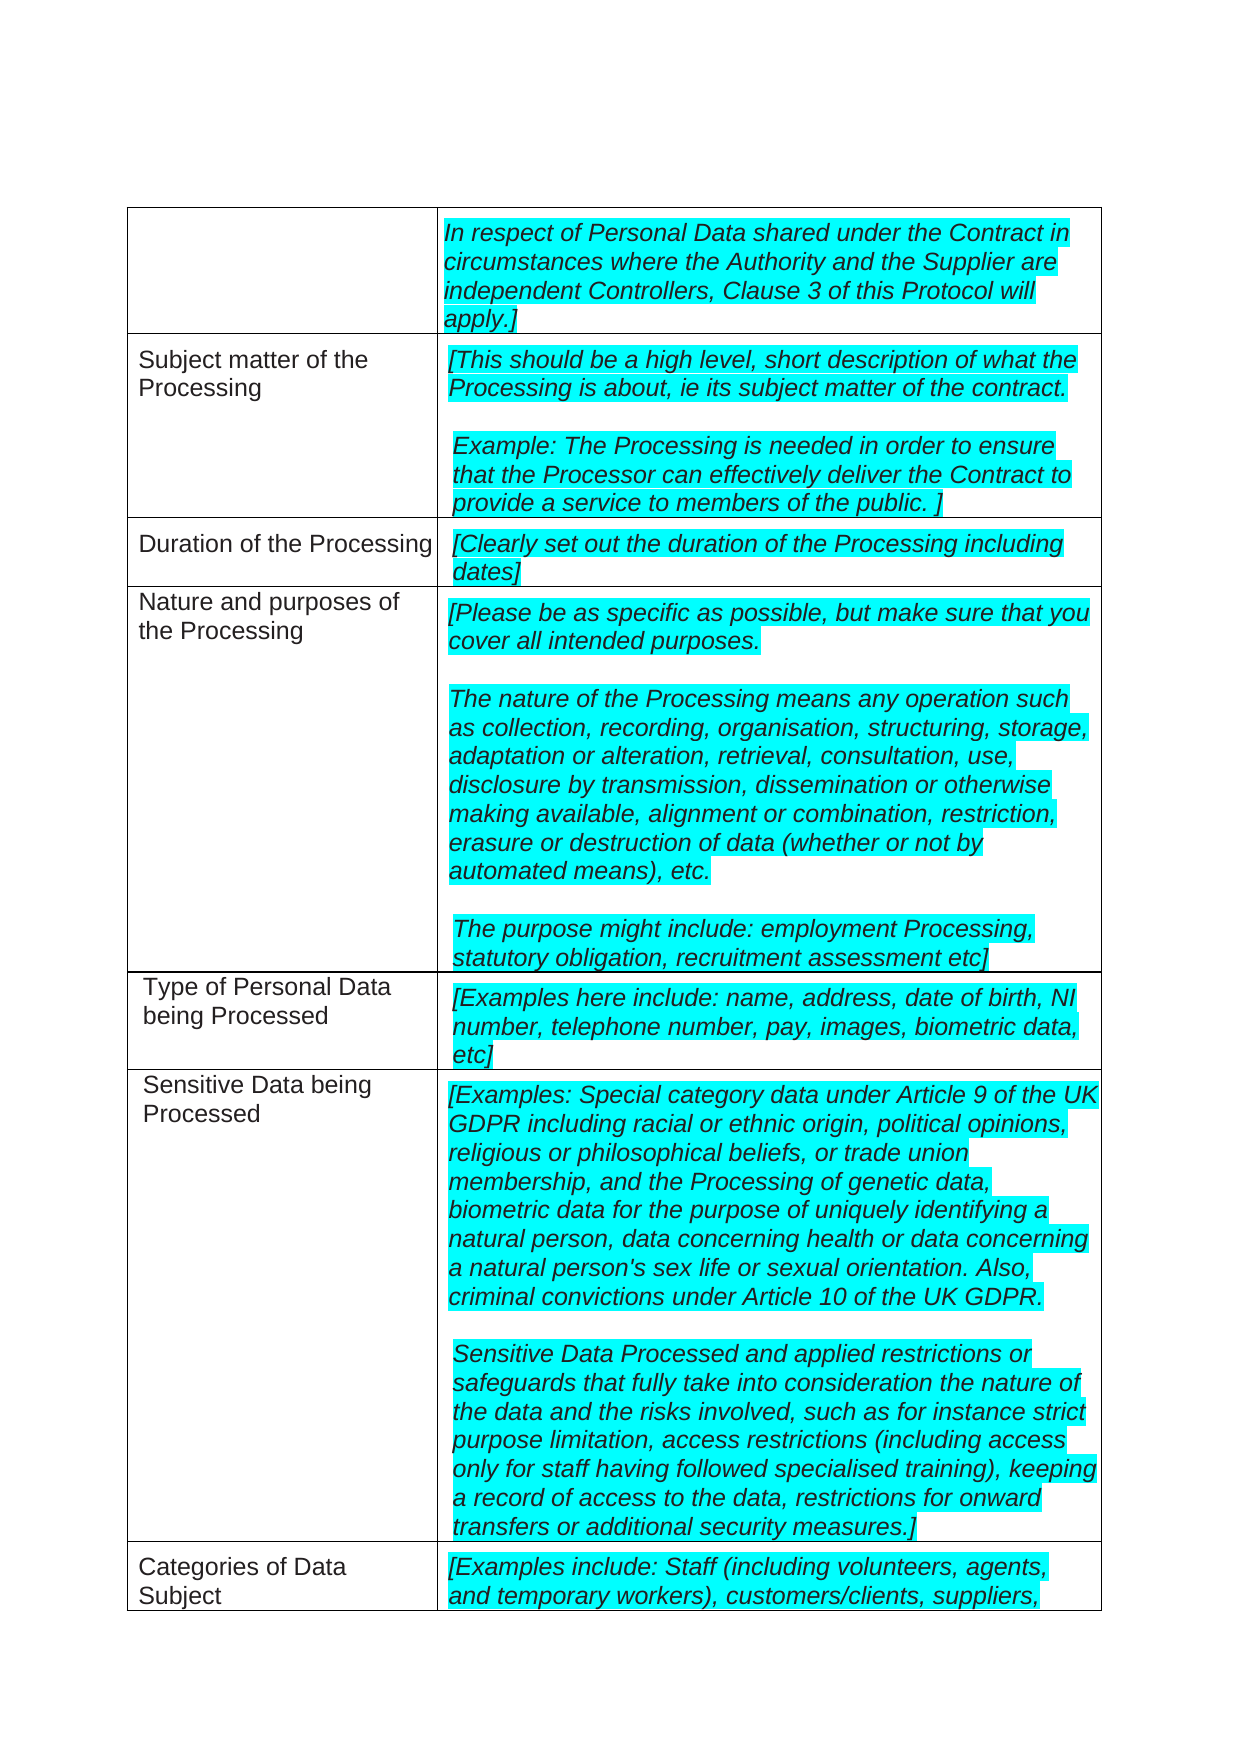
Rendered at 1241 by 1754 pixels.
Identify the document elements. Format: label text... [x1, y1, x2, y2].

table_cell [Clearly set out the duration of the Processing including dates] [438, 518, 1101, 586]
table_cell Duration of the Processing [128, 518, 437, 586]
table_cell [438, 208, 1101, 333]
table_cell Sensitive Data being Processed [128, 1070, 437, 1541]
table_cell Subject matter of the Processing [128, 334, 437, 517]
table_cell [128, 208, 437, 333]
table_cell Nature and purposes of the Processing [128, 587, 437, 971]
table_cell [438, 1542, 1101, 1609]
table_cell [Examples here include: name, address, date of birth, NI number, telephone number, pay, images, biometric data, etc] [438, 973, 1101, 1069]
table_cell [Please be as specific as possible, but make sure that you cover all intended purposes. The nature of the Processing means any operation such as collection, recording, organisation, structuring, storage, adaptation or alteration, retrieval, consultation, use, disclosure by transmission, dissemination or otherwise making available, alignment or combination, restriction, erasure or destruction of data (whether or not by automated means), etc. The purpose might include: employment Processing, statutory obligation, recruitment assessment etc] [438, 587, 1101, 971]
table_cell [128, 1542, 437, 1609]
table_cell [Examples: Special category data under Article 9 of the UK GDPR including racial or ethnic origin, political opinions, religious or philosophical beliefs, or trade union membership, and the Processing of genetic data, biometric data for the purpose of uniquely identifying a natural person, data concerning health or data concerning a natural person's sex life or sexual orientation. Also, criminal convictions under Article 10 of the UK GDPR. Sensitive Data Processed and applied restrictions or safeguards that fully take into consideration the nature of the data and the risks involved, such as for instance strict purpose limitation, access restrictions (including access only for staff having followed specialised training), keeping a record of access to the data, restrictions for onward transfers or additional security measures.] [438, 1070, 1101, 1541]
table_cell Type of Personal Data being Processed [128, 973, 437, 1069]
table_cell [This should be a high level, short description of what the Processing is about, ie its subject matter of the contract. Example: The Processing is needed in order to ensure that the Processor can effectively deliver the Contract to provide a service to members of the public. ] [438, 334, 1101, 517]
